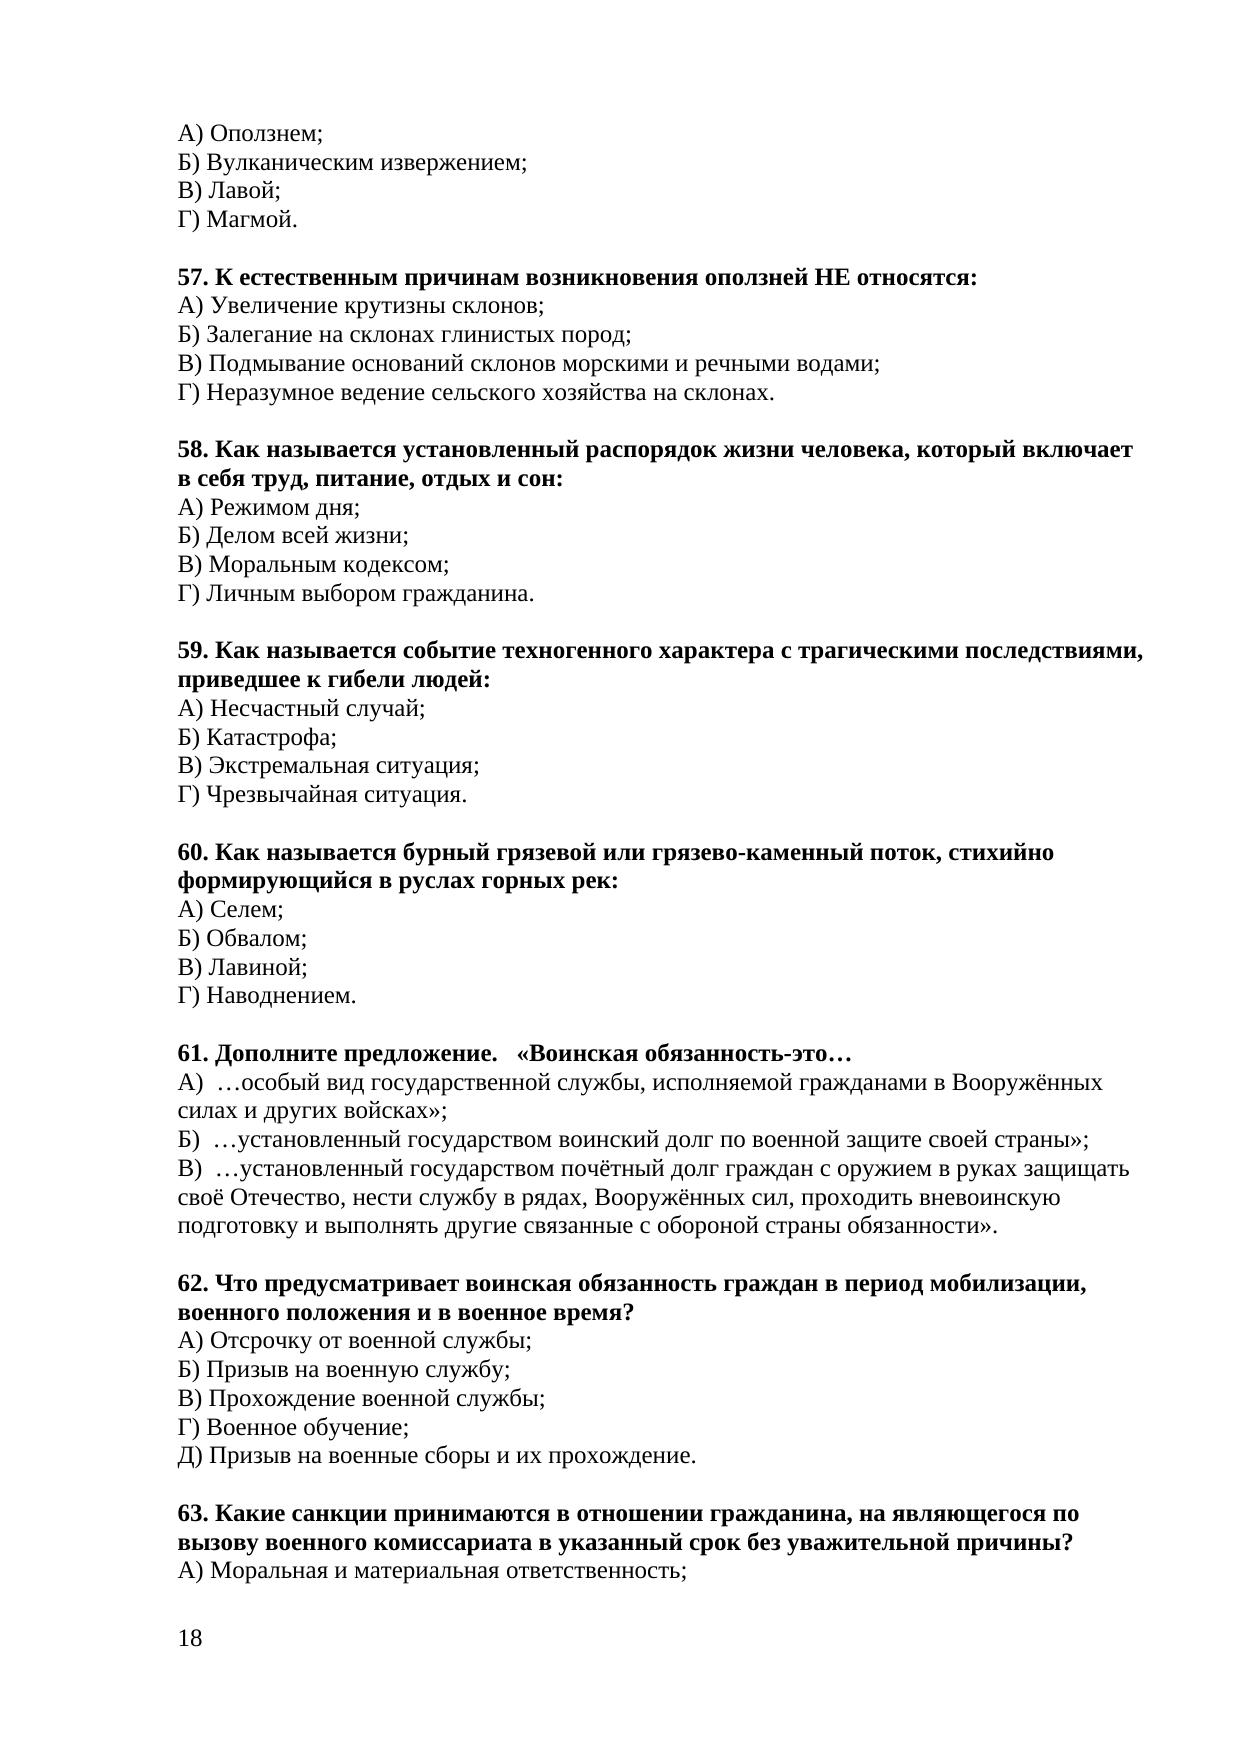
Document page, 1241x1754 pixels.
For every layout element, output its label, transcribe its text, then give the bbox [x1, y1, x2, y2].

text А) Селем; [177, 894, 1152, 923]
text Г) Военное обучение; [177, 1412, 1152, 1441]
text 57. К естественным причинам возникновения оползней НЕ относятся: [177, 262, 1152, 291]
text Б) Призыв на военную службу; [177, 1354, 1152, 1383]
text Б) Вулканическим извержением; [177, 147, 1152, 176]
text В) Прохождение военной службы; [177, 1383, 1152, 1412]
text А) Отсрочку от военной службы; [177, 1326, 1152, 1354]
text В) …установленный государством почётный долг граждан с оружием в руках защищать своё Отечество, нести службу в рядах, Вооружённых сил, проходить вневоинскую подготовку и выполнять другие связанные с обороной страны обязанности». [177, 1153, 1152, 1239]
text В) Подмывание оснований склонов морскими и речными водами; [177, 348, 1152, 377]
text А) Режимом дня; [177, 492, 1152, 521]
text В) Экстремальная ситуация; [177, 751, 1152, 779]
text Г) Чрезвычайная ситуация. [177, 779, 1152, 808]
text В) Лавой; [177, 176, 1152, 204]
text А) Увеличение крутизны склонов; [177, 291, 1152, 319]
text Г) Магмой. [177, 204, 1152, 233]
text А) Моральная и материальная ответственность; [177, 1556, 1152, 1584]
text Г) Наводнением. [177, 981, 1152, 1009]
text Б) Залегание на склонах глинистых пород; [177, 319, 1152, 348]
text 61. Дополните предложение. «Воинская обязанность-это… [177, 1038, 1152, 1067]
text А) Оползнем; [177, 118, 1152, 147]
text Б) …установленный государством воинский долг по военной защите своей страны»; [177, 1124, 1152, 1153]
text Г) Неразумное ведение сельского хозяйства на склонах. [177, 377, 1152, 406]
text В) Лавиной; [177, 952, 1152, 981]
text 63. Какие санкции принимаются в отношении гражданина, на являющегося по вызову военного комиссариата в указанный срок без уважительной причины? [177, 1498, 1152, 1556]
text 60. Как называется бурный грязевой или грязево-каменный поток, стихийно формирующийся в руслах горных рек: [177, 837, 1152, 894]
text А) …особый вид государственной службы, исполняемой гражданами в Вооружённых силах и других войсках»; [177, 1067, 1152, 1124]
text 62. Что предусматривает воинская обязанность граждан в период мобилизации, военного положения и в военное время? [177, 1268, 1152, 1326]
text Б) Обвалом; [177, 923, 1152, 952]
text 58. Как называется установленный распорядок жизни человека, который включает в себя труд, питание, отдых и сон: [177, 434, 1152, 492]
text 59. Как называется событие техногенного характера с трагическими последствиями, приведшее к гибели людей: [177, 636, 1152, 693]
text Г) Личным выбором гражданина. [177, 578, 1152, 607]
text Б) Делом всей жизни; [177, 521, 1152, 549]
text Д) Призыв на военные сборы и их прохождение. [177, 1441, 1152, 1469]
text В) Моральным кодексом; [177, 549, 1152, 578]
text Б) Катастрофа; [177, 722, 1152, 751]
text А) Несчастный случай; [177, 693, 1152, 722]
